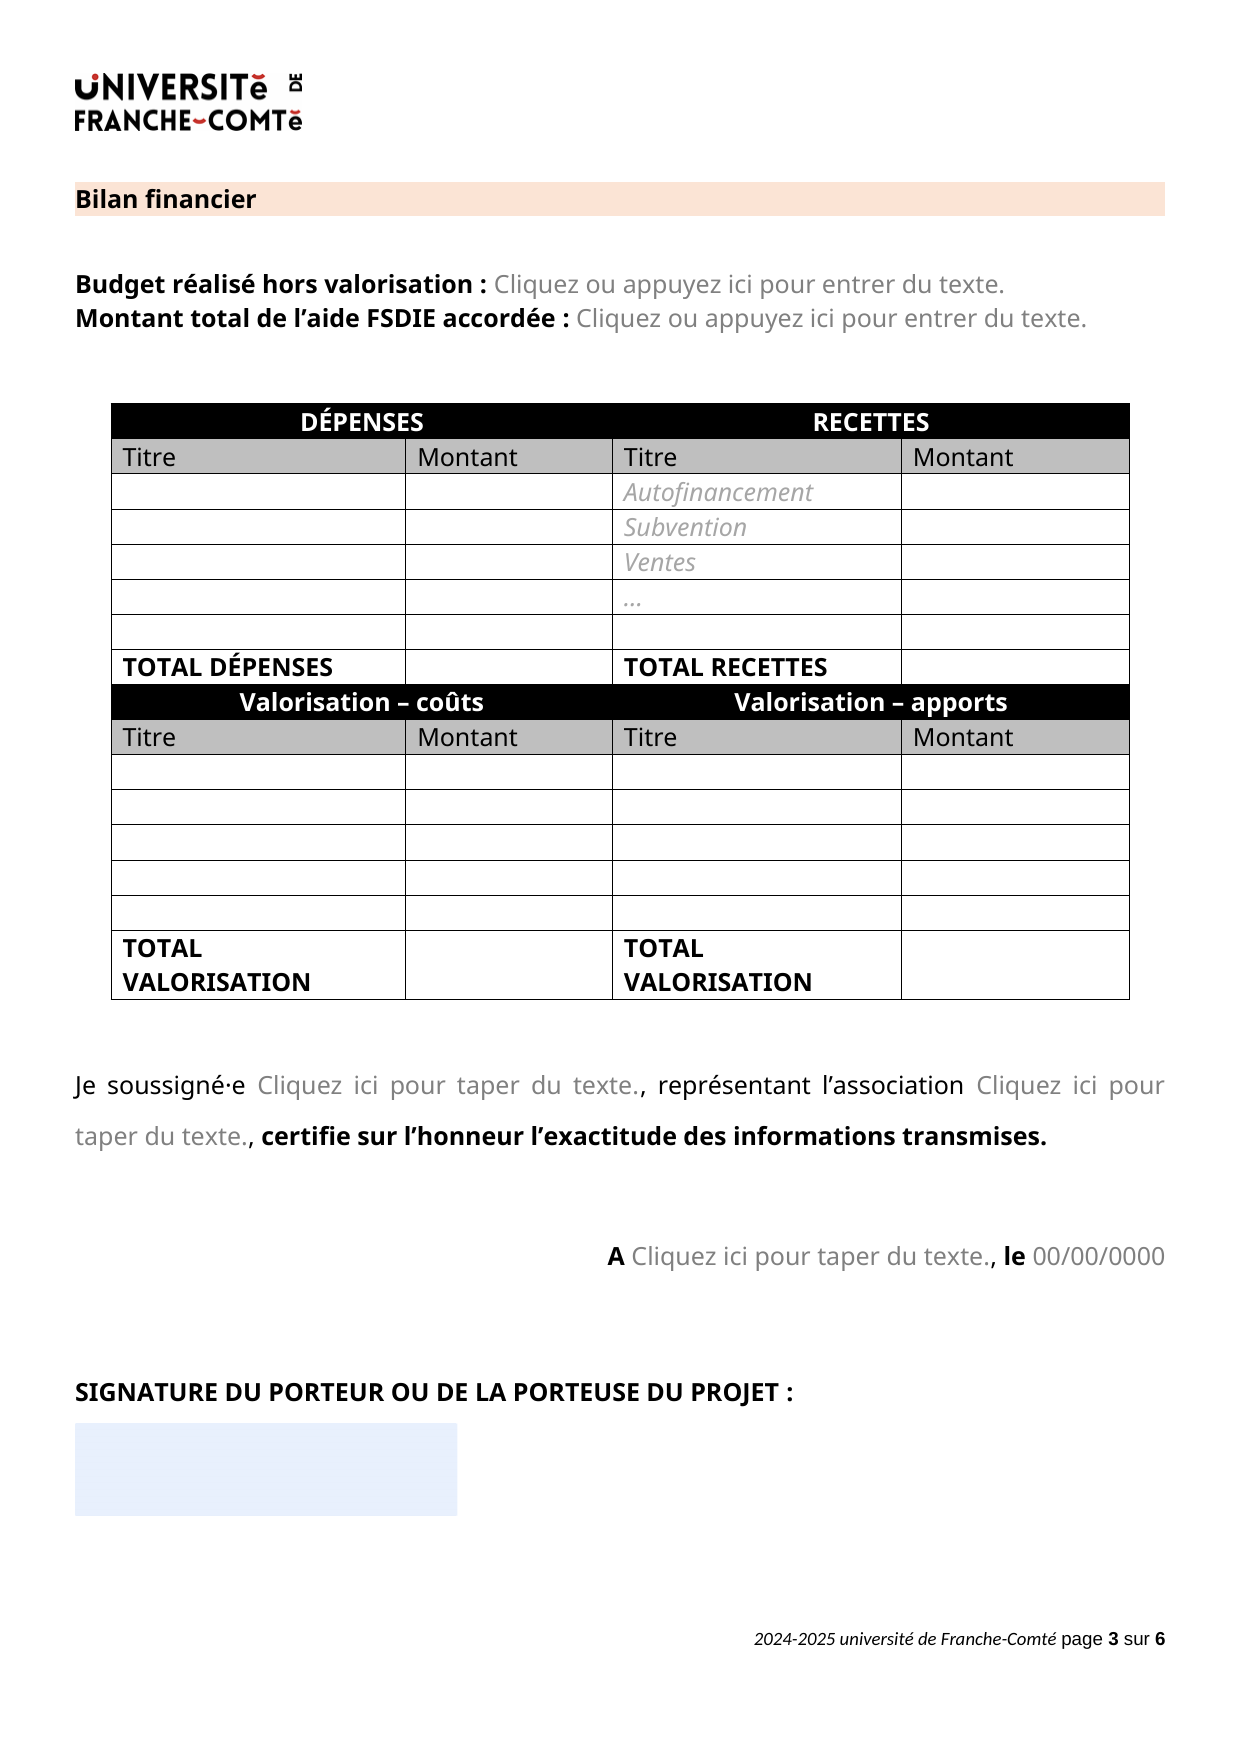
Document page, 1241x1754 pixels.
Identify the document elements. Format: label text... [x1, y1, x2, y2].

table_cell [613, 861, 901, 894]
table_cell [112, 755, 405, 789]
table_cell Montant [902, 439, 1129, 473]
table_cell [406, 931, 612, 999]
table_cell [902, 650, 1129, 684]
text Je soussigné·e , représentant l’association , certifie sur l’honneur l’exactitude des informations transmises. [75, 1068, 1165, 1153]
table_cell [902, 474, 1129, 508]
table_cell Montant [902, 720, 1129, 754]
table_cell [112, 825, 405, 859]
table_cell [406, 755, 612, 789]
table_cell [902, 825, 1129, 859]
table_cell [902, 861, 1129, 894]
picture [75, 73, 302, 131]
text A , le [75, 1238, 1165, 1272]
picture [75, 1423, 458, 1516]
table_cell Ventes [613, 545, 901, 579]
table_cell Subvention [613, 510, 901, 543]
table_cell [112, 510, 405, 543]
table_cell [902, 545, 1129, 579]
table_cell [902, 580, 1129, 614]
table_cell [112, 545, 405, 579]
table_cell Montant [406, 720, 612, 754]
table_cell [406, 474, 612, 508]
table_cell [112, 790, 405, 824]
table_cell [613, 896, 901, 930]
table_cell Valorisation – coûts [112, 685, 612, 719]
table_cell Titre [112, 720, 405, 754]
table_cell [112, 861, 405, 894]
table_cell Titre [613, 439, 901, 473]
text Montant total de l’aide FSDIE accordée : [75, 301, 1165, 335]
table_cell Montant [406, 439, 612, 473]
table_cell [902, 755, 1129, 789]
text Bilan financier [75, 182, 1165, 216]
table_cell Autofinancement [613, 474, 901, 508]
table_cell [406, 615, 612, 649]
table_cell [613, 790, 901, 824]
table_cell [406, 650, 612, 684]
table_cell [902, 615, 1129, 649]
table_cell Titre [613, 720, 901, 754]
table_cell [902, 896, 1129, 930]
table_cell [112, 615, 405, 649]
table_cell [112, 580, 405, 614]
table_cell [613, 615, 901, 649]
table_cell … [613, 580, 901, 614]
table_cell [406, 825, 612, 859]
text Budget réalisé hors valorisation : [75, 267, 1165, 301]
table_cell [613, 825, 901, 859]
table_cell [406, 545, 612, 579]
table_cell [902, 931, 1129, 999]
table_cell [406, 896, 612, 930]
table_cell TOTAL VALORISATION [112, 931, 405, 999]
table_cell [406, 510, 612, 543]
table_cell [902, 510, 1129, 543]
table_cell [112, 474, 405, 508]
table_cell Titre [112, 439, 405, 473]
table_header DÉPENSES [112, 404, 612, 438]
table_cell TOTAL DÉPENSES [112, 650, 405, 684]
table_cell TOTAL VALORISATION [613, 931, 901, 999]
table_cell [902, 790, 1129, 824]
table_cell [406, 861, 612, 894]
text SIGNATURE DU PORTEUR OU DE LA PORTEUSE DU PROJET : [75, 1374, 1165, 1522]
table_cell TOTAL RECETTES [613, 650, 901, 684]
table_header RECETTES [613, 404, 1129, 438]
table_cell [406, 580, 612, 614]
table_cell [406, 790, 612, 824]
table_cell [112, 896, 405, 930]
table_cell [613, 755, 901, 789]
table_cell Valorisation – apports [613, 685, 1129, 719]
